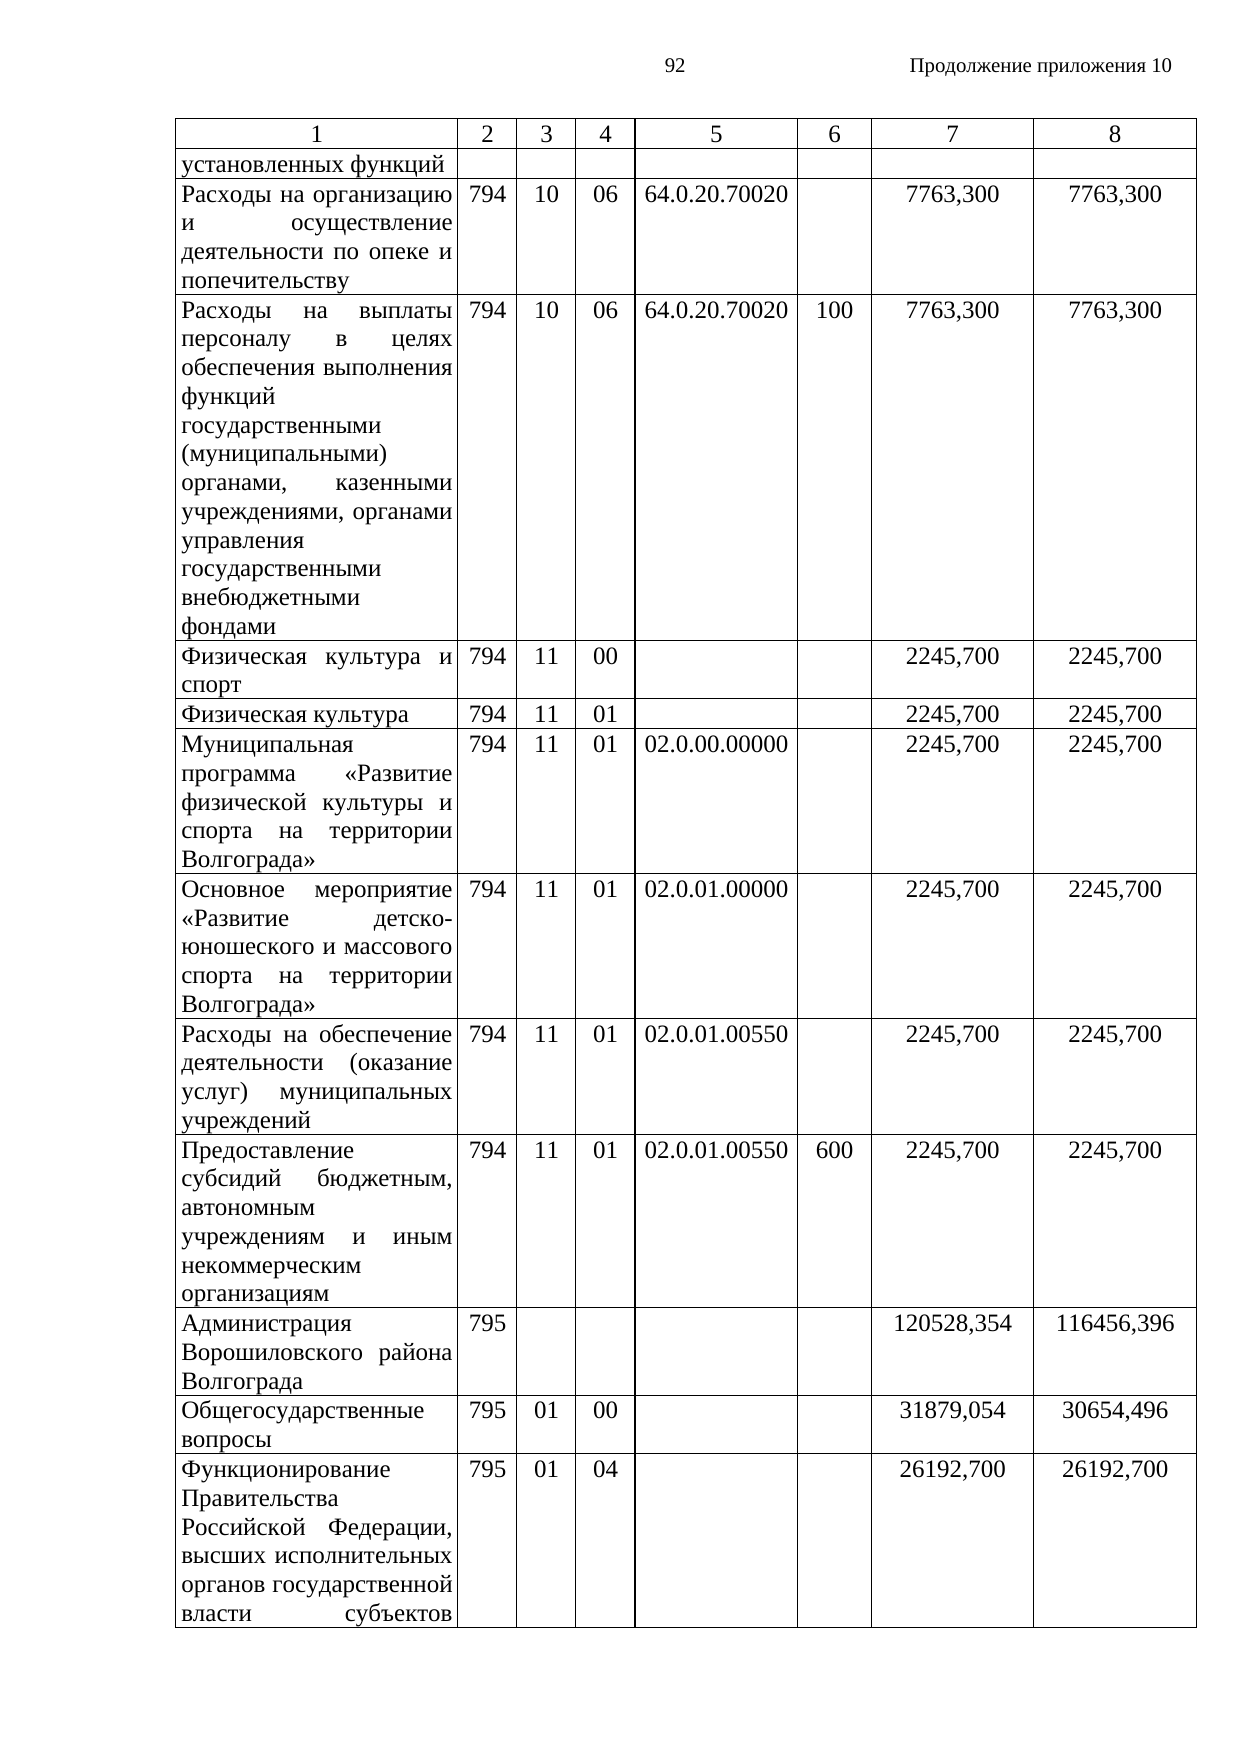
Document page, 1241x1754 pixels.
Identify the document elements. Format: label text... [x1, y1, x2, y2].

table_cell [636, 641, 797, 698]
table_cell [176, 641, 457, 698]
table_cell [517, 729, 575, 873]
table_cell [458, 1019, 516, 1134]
table_header 1 [176, 119, 457, 148]
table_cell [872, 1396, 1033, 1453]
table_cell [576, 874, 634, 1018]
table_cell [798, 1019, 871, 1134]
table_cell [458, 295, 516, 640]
table_header 8 [1034, 119, 1196, 148]
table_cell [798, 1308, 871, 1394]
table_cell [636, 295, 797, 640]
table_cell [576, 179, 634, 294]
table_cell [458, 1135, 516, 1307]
table_header 7 [872, 119, 1033, 148]
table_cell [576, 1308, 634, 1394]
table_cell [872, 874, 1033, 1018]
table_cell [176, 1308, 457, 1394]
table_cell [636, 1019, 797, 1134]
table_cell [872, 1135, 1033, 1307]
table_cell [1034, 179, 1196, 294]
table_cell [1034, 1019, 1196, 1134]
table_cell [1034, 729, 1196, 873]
table_header 3 [517, 119, 575, 148]
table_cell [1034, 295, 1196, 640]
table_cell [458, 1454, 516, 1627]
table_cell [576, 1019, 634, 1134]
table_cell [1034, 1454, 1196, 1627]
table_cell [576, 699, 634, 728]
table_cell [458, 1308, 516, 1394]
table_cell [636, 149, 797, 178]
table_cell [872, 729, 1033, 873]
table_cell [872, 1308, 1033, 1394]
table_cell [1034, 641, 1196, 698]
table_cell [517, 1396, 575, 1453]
table_header 2 [458, 119, 516, 148]
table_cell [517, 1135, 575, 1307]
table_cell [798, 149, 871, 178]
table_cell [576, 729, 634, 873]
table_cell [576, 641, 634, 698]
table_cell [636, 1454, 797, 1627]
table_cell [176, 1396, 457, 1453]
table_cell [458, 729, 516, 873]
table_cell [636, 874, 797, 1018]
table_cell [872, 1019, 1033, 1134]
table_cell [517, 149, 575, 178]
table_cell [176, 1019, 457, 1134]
table_header 5 [636, 119, 797, 148]
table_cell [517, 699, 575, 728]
table_header 4 [576, 119, 634, 148]
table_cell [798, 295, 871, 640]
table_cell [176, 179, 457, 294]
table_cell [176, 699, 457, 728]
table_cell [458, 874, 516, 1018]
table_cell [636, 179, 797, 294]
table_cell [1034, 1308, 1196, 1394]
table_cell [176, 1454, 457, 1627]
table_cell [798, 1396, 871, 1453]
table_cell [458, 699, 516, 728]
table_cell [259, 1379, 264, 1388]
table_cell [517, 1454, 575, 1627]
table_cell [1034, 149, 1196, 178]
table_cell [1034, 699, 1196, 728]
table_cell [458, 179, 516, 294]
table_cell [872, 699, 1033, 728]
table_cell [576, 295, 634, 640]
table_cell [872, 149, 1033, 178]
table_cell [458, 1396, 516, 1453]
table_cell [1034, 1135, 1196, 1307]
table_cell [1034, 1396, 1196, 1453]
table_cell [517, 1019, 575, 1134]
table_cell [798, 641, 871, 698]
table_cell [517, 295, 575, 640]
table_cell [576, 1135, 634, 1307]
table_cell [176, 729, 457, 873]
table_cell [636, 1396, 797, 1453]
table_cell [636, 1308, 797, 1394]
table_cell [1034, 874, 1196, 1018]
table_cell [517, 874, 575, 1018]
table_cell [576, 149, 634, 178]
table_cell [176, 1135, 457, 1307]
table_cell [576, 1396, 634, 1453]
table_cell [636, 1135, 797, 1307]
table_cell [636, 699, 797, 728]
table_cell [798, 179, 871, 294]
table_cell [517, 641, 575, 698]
table_header 6 [798, 119, 871, 148]
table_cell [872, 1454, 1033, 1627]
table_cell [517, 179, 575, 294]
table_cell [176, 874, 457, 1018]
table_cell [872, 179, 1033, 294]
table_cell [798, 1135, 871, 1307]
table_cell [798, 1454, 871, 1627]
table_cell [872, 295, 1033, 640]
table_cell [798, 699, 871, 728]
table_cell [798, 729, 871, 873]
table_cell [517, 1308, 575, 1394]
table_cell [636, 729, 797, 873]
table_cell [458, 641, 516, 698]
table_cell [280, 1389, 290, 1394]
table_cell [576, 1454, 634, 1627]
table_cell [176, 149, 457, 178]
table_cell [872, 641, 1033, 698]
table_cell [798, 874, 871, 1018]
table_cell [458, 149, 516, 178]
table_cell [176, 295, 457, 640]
